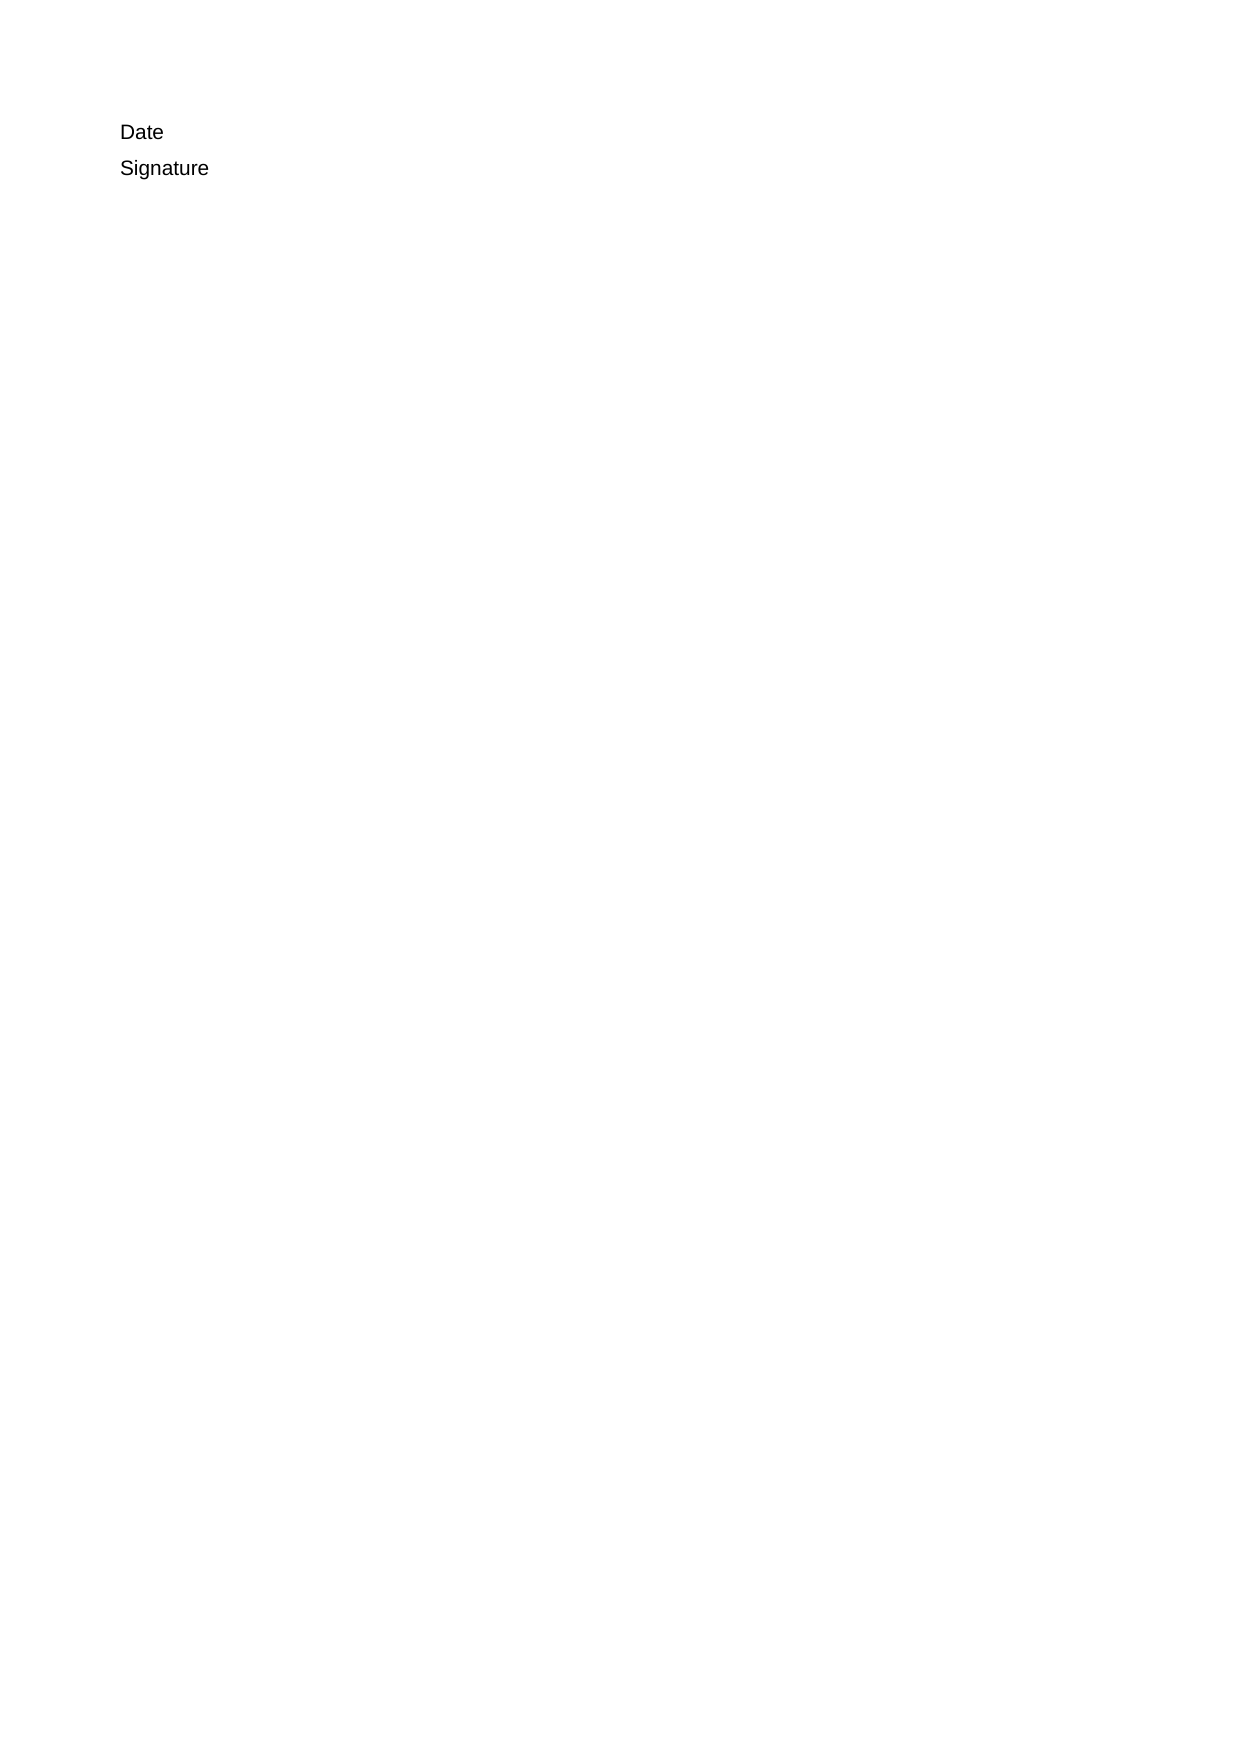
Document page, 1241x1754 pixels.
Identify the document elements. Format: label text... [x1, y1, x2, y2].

text Date [120, 120, 1120, 144]
text Signature [120, 156, 1120, 180]
